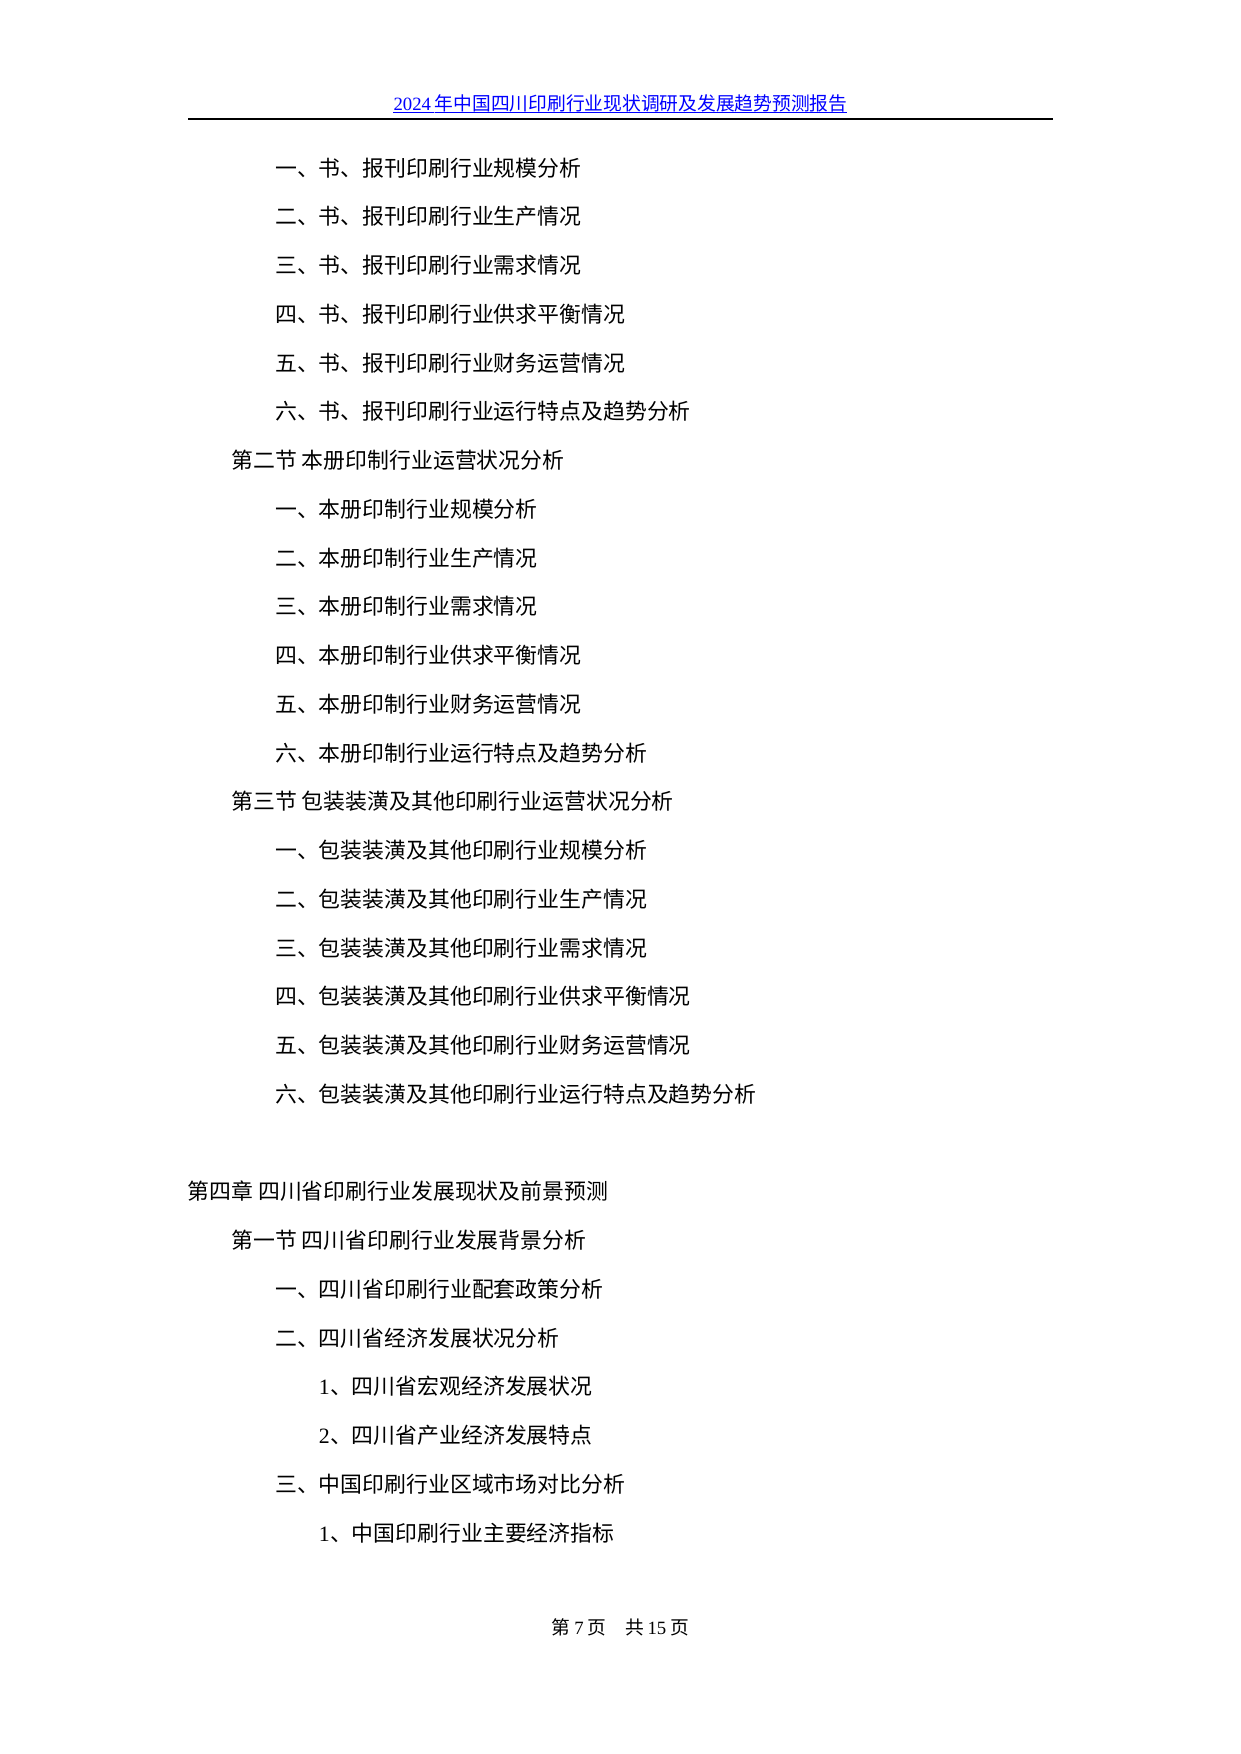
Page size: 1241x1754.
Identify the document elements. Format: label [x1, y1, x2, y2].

text [187, 150, 1053, 1548]
